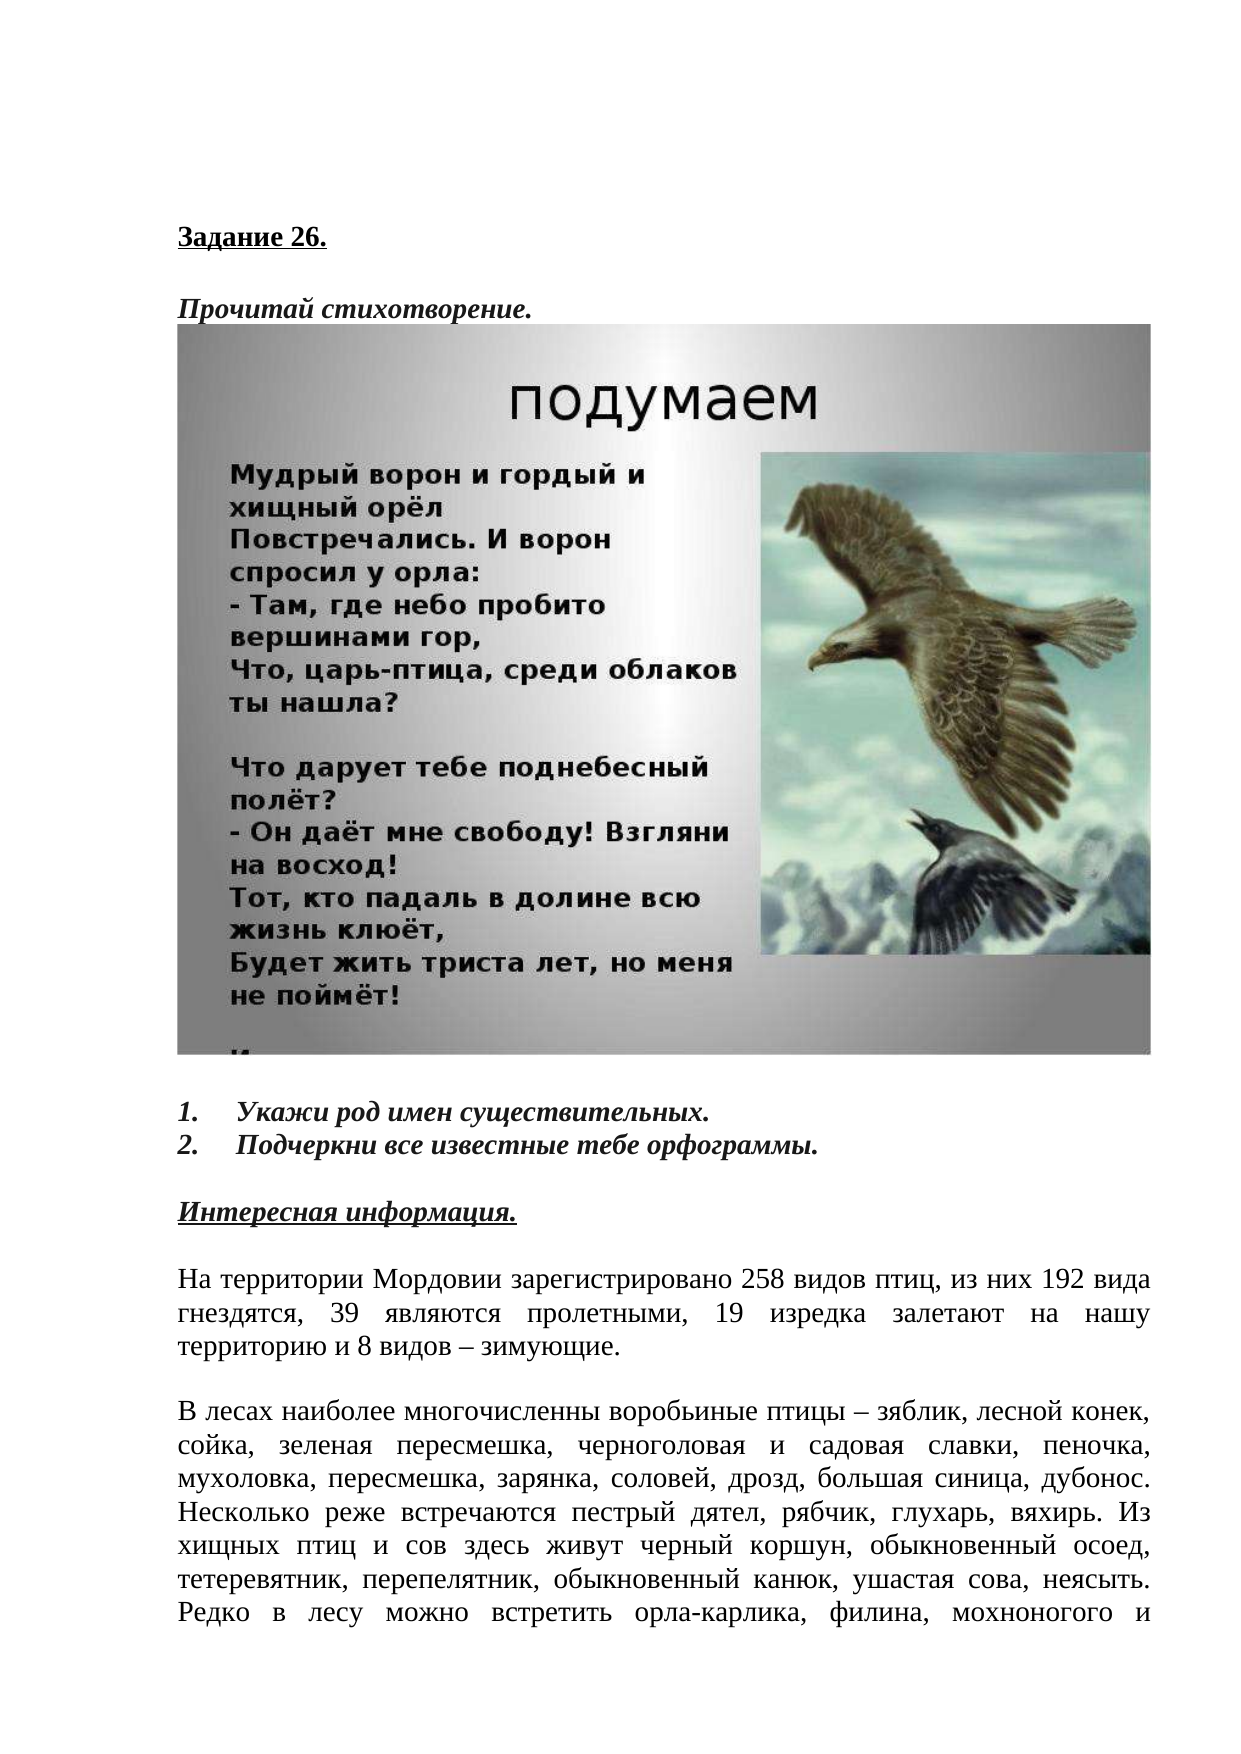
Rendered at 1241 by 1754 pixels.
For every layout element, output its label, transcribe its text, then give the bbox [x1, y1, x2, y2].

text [177, 1393, 1152, 1628]
text На территории Мордовии зарегистрировано 258 видов птиц, из них 192 вида гнездятся, 39 являются пролетными, 19 изредка залетают на нашу территорию и 8 видов – зимующие. [177, 1261, 1152, 1362]
text Прочитай стихотворение. [177, 291, 1152, 324]
text 2. Подчеркни все известные тебе орфограммы. [177, 1127, 1152, 1161]
text Задание 26. [177, 219, 1152, 252]
picture [177, 324, 1152, 1056]
text Интересная информация. [177, 1194, 1152, 1228]
text 1. Укажи род имен существительных. [177, 1094, 1152, 1127]
